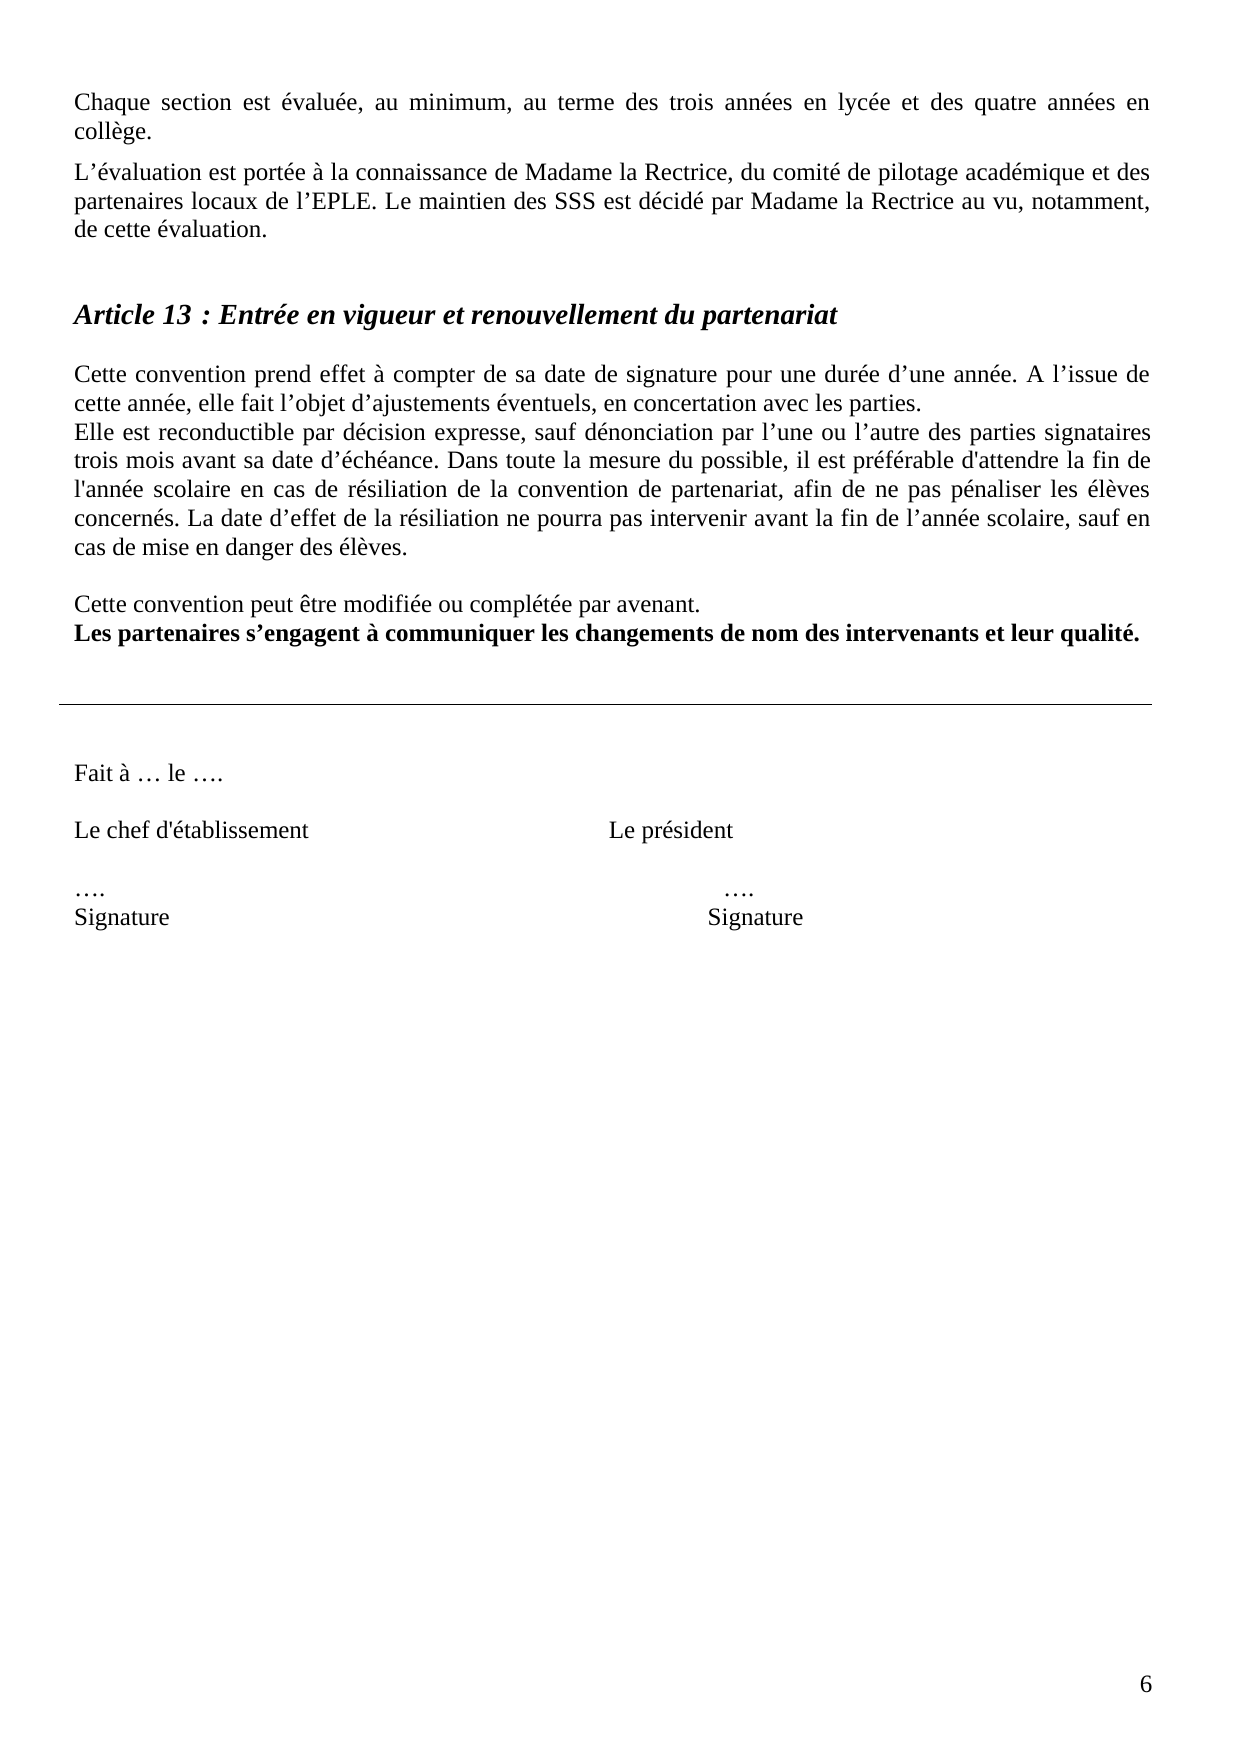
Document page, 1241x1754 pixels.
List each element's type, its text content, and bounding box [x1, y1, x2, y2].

text Le chef d'établissement Le président [74, 815, 1152, 844]
text Cette convention prend effet à compter de sa date de signature pour une durée d’une année. A l’issue de cette année, elle fait l’objet d’ajustements éventuels, en concertation avec les parties. [74, 359, 1152, 417]
text Cette convention peut être modifiée ou complétée par avenant. [74, 561, 1152, 618]
text …. …. [74, 873, 1152, 902]
text Chaque section est évaluée, au minimum, au terme des trois années en lycée et des quatre années en collège. [74, 87, 1152, 144]
text Elle est reconductible par décision expresse, sauf dénonciation par l’une ou l’autre des parties signataires trois mois avant sa date d’échéance. Dans toute la mesure du possible, il est préférable d'attendre la fin de l'année scolaire en cas de résiliation de la convention de partenariat, afin de ne pas pénaliser les élèves concernés. La date d’effet de la résiliation ne pourra pas intervenir avant la fin de l’année scolaire, sauf en cas de mise en danger des élèves. [74, 417, 1152, 561]
text Signature Signature [74, 902, 1152, 930]
text Fait à … le …. [74, 758, 1152, 787]
text Article 13 : Entrée en vigueur et renouvellement du partenariat [74, 297, 1152, 331]
text Les partenaires s’engagent à communiquer les changements de nom des intervenants et leur qualité. [74, 618, 1152, 647]
text L’évaluation est portée à la connaissance de Madame la Rectrice, du comité de pilotage académique et des partenaires locaux de l’EPLE. Le maintien des SSS est décidé par Madame la Rectrice au vu, notamment, de cette évaluation. [74, 157, 1152, 243]
